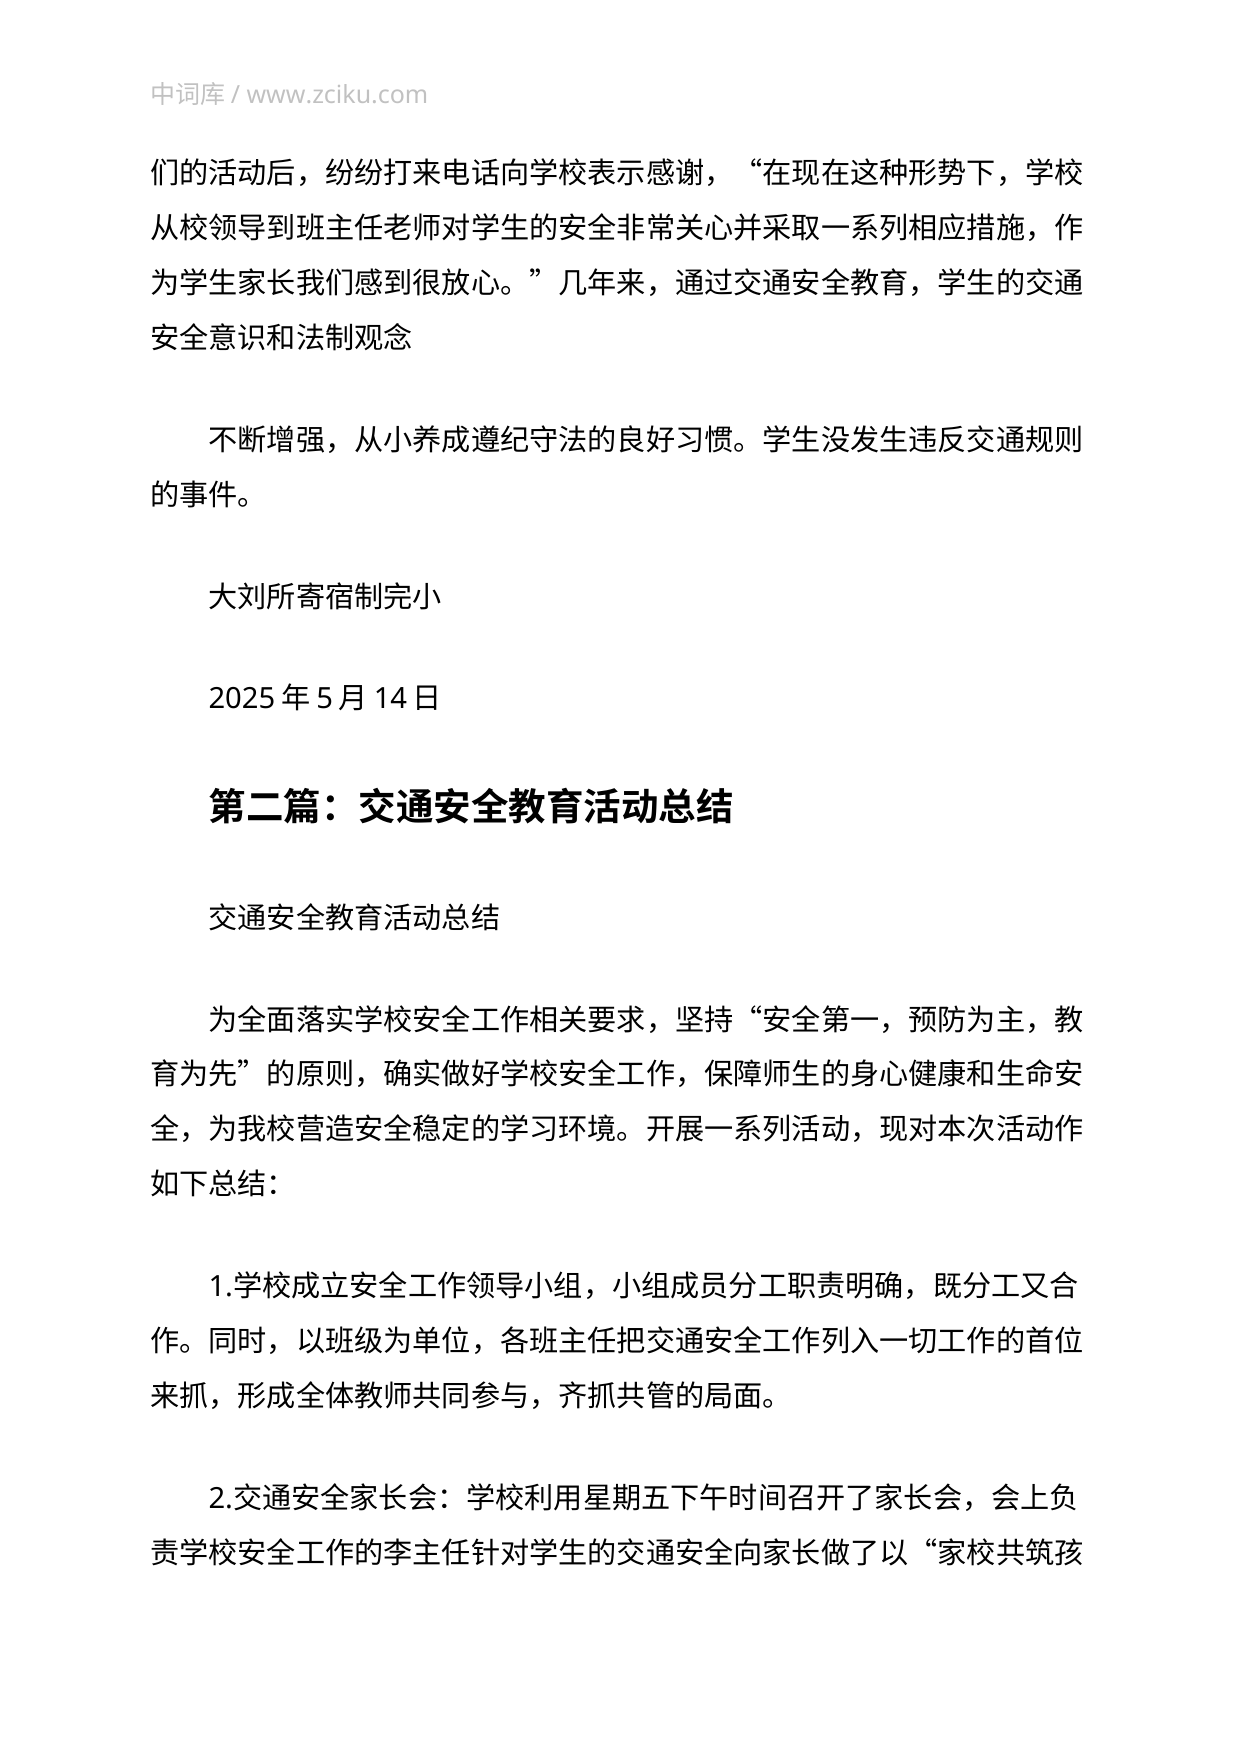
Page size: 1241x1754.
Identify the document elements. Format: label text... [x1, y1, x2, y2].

text 大刘所寄宿制完小 [150, 573, 1090, 615]
text 1.学校成立安全工作领导小组，小组成员分工职责明确，既分工又合作。同时，以班级为单位，各班主任把交通安全工作列入一切工作的首位来抓，形成全体教师共同参与，齐抓共管的局面。 [150, 1262, 1090, 1415]
text 为全面落实学校安全工作相关要求，坚持“安全第一，预防为主，教育为先”的原则，确实做好学校安全工作，保障师生的身心健康和生命安全，为我校营造安全稳定的学习环境。开展一系列活动，现对本次活动作如下总结： [150, 996, 1090, 1203]
text 2025年5月14日 [150, 675, 1090, 717]
text 不断增强，从小养成遵纪守法的良好习惯。学生没发生违反交通规则的事件。 [150, 416, 1090, 514]
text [150, 150, 1090, 357]
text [150, 1474, 1090, 1571]
text 交通安全教育活动总结 [150, 894, 1090, 937]
text 第二篇：交通安全教育活动总结 [150, 777, 1090, 831]
